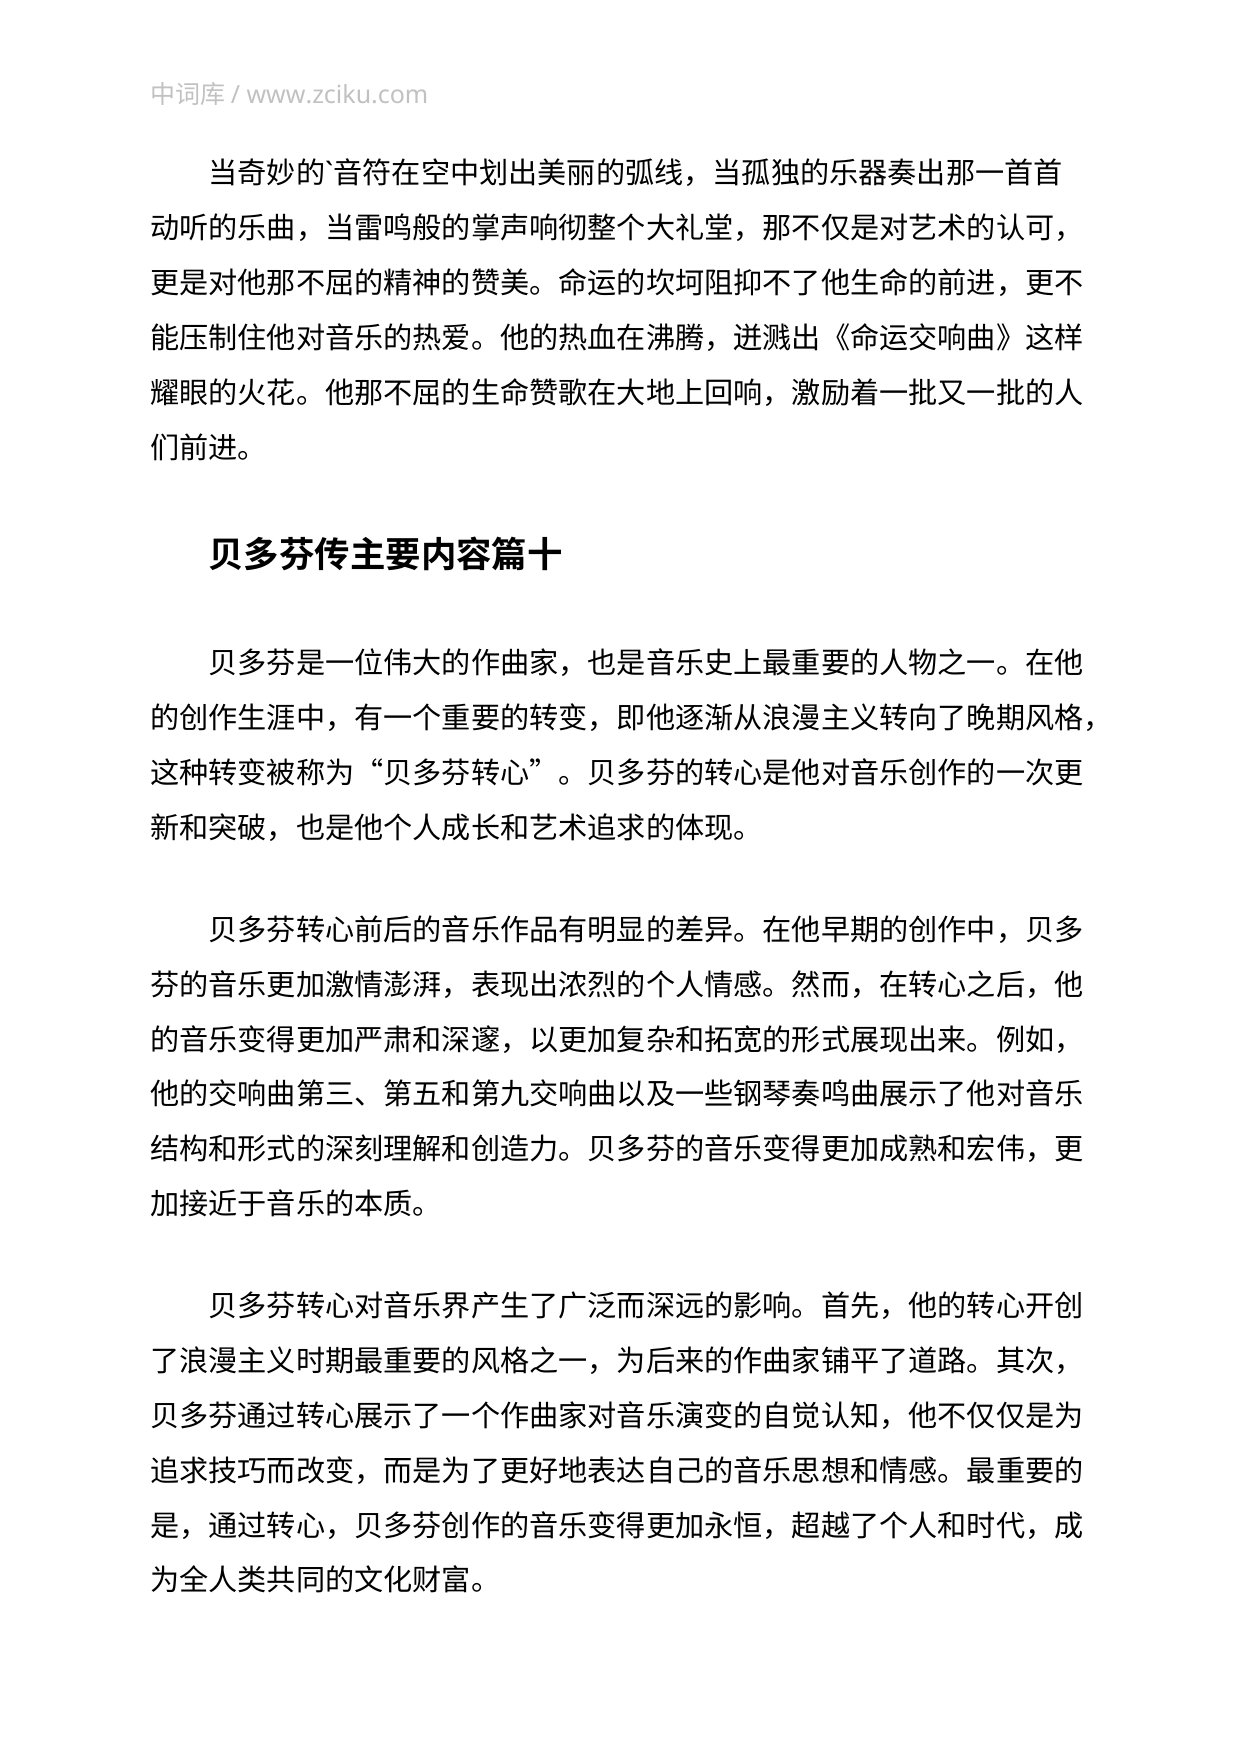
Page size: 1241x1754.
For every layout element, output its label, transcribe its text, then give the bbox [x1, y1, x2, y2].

text 贝多芬转心对音乐界产生了广泛而深远的影响。首先，他的转心开创了浪漫主义时期最重要的风格之一，为后来的作曲家铺平了道路。其次，贝多芬通过转心展示了一个作曲家对音乐演变的自觉认知，他不仅仅是为追求技巧而改变，而是为了更好地表达自己的音乐思想和情感。最重要的是，通过转心，贝多芬创作的音乐变得更加永恒，超越了个人和时代，成为全人类共同的文化财富。 [150, 1282, 1090, 1599]
text 贝多芬传主要内容篇十 [150, 526, 1090, 578]
text 贝多芬转心前后的音乐作品有明显的差异。在他早期的创作中，贝多芬的音乐更加激情澎湃，表现出浓烈的个人情感。然而，在转心之后，他的音乐变得更加严肃和深邃，以更加复杂和拓宽的形式展现出来。例如，他的交响曲第三、第五和第九交响曲以及一些钢琴奏鸣曲展示了他对音乐结构和形式的深刻理解和创造力。贝多芬的音乐变得更加成熟和宏伟，更加接近于音乐的本质。 [150, 906, 1090, 1223]
text 当奇妙的`音符在空中划出美丽的弧线，当孤独的乐器奏出那一首首动听的乐曲，当雷鸣般的掌声响彻整个大礼堂，那不仅是对艺术的认可，更是对他那不屈的精神的赞美。命运的坎坷阻抑不了他生命的前进，更不能压制住他对音乐的热爱。他的热血在沸腾，迸溅出《命运交响曲》这样耀眼的火花。他那不屈的生命赞歌在大地上回响，激励着一批又一批的人们前进。 [150, 150, 1090, 467]
text 贝多芬是一位伟大的作曲家，也是音乐史上最重要的人物之一。在他的创作生涯中，有一个重要的转变，即他逐渐从浪漫主义转向了晚期风格，这种转变被称为“贝多芬转心”。贝多芬的转心是他对音乐创作的一次更新和突破，也是他个人成长和艺术追求的体现。 [150, 640, 1090, 847]
